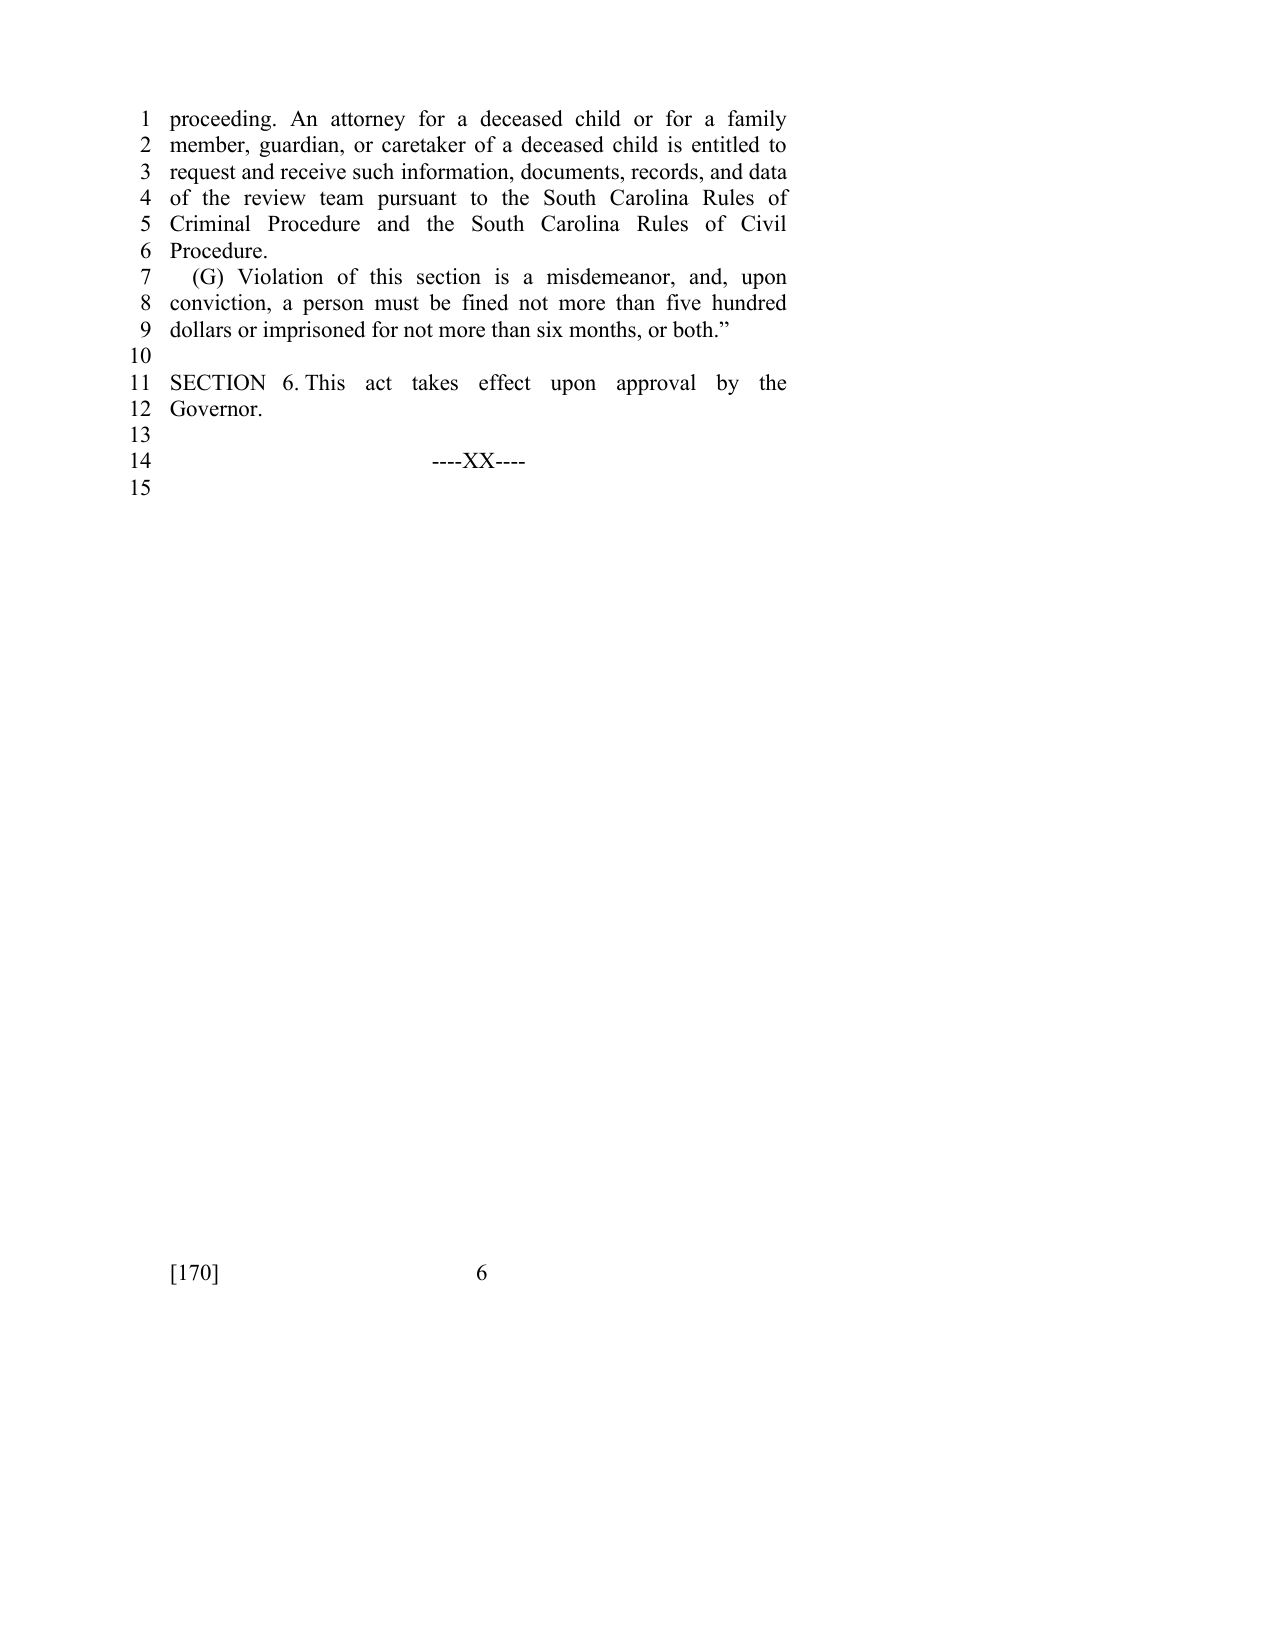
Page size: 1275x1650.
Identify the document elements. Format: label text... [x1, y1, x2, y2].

text (G) Violation of this section is a misdemeanor, and, upon conviction, a person must be fined not more than five hundred dollars or imprisoned for not more than six months, or both.” [169, 263, 787, 342]
text ----XX---- [169, 448, 787, 474]
text SECTION 6. This act takes effect upon approval by the Governor. [169, 368, 787, 421]
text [169, 105, 787, 263]
